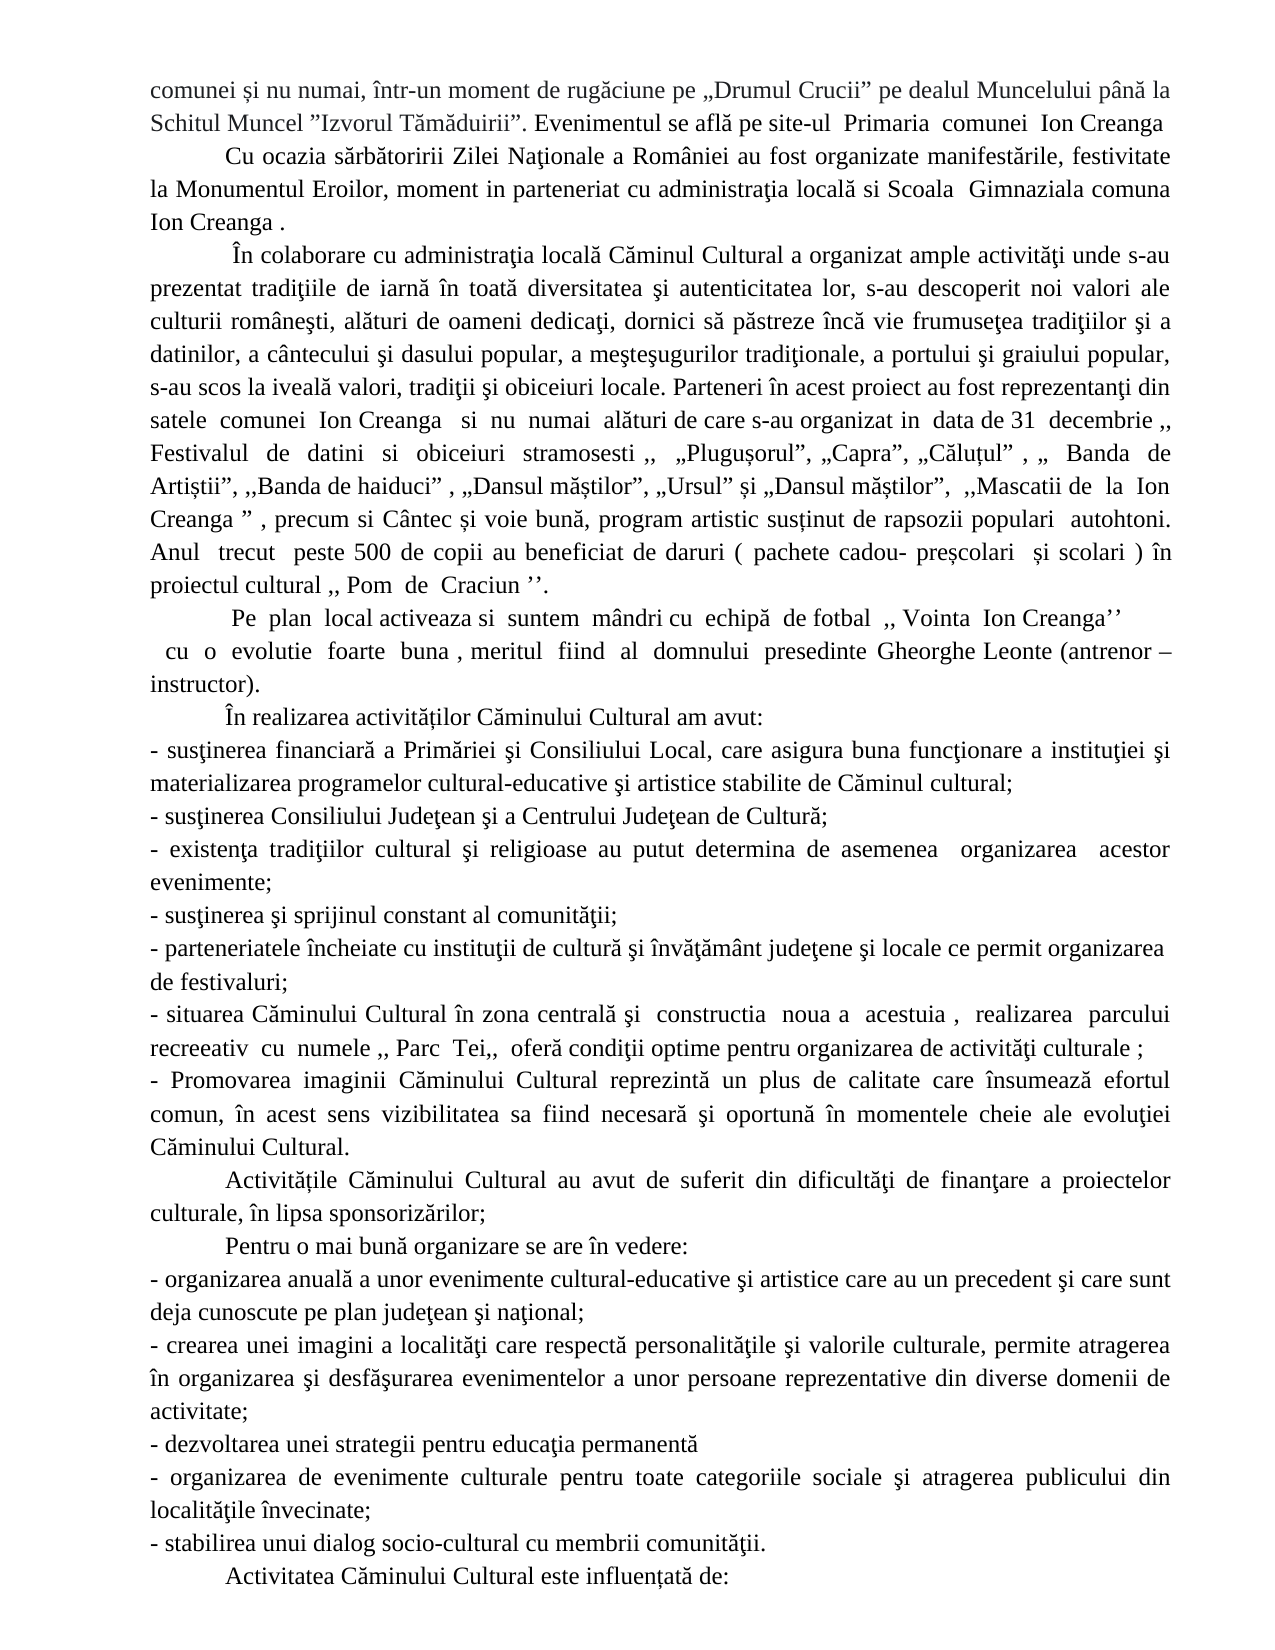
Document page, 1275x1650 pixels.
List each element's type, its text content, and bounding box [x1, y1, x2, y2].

text Pe plan local activeaza si suntem mândri cu echipă de fotbal ,, Vointa Ion Creanga’’ [150, 603, 1172, 632]
text - susţinerea Consiliului Judeţean şi a Centrului Judeţean de Cultură; [150, 801, 1172, 830]
text - crearea unei imagini a localităţi care respectă personalităţile şi valorile culturale, permite atragerea în organizarea şi desfăşurarea evenimentelor a unor persoane reprezentative din diverse domenii de activitate; [150, 1330, 1172, 1424]
text Cu ocazia sărbătoririi Zilei Naţionale a României au fost organizate manifestările, festivitate la Monumentul Eroilor, moment in parteneriat cu administraţia locală si Scoala Gimnaziala comuna Ion Creanga . [150, 141, 1172, 236]
text Activitățile Căminului Cultural au avut de suferit din dificultăţi de finanţare a proiectelor culturale, în lipsa sponsorizărilor; [150, 1165, 1172, 1226]
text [150, 104, 1172, 137]
text - stabilirea unui dialog socio-cultural cu membrii comunităţii. [150, 1528, 1172, 1557]
text - Promovarea imaginii Căminului Cultural reprezintă un plus de calitate care însumează efortul comun, în acest sens vizibilitatea sa fiind necesară şi oportună în momentele cheie ale evoluţiei Căminului Cultural. [150, 1066, 1172, 1160]
text - existenţa tradiţiilor cultural şi religioase au putut determina de asemenea organizarea acestor evenimente; [150, 834, 1172, 896]
text - susţinerea şi sprijinul constant al comunităţii; [150, 901, 1172, 929]
text Activitatea Căminului Cultural este influențată de: [150, 1561, 1172, 1590]
text - dezvoltarea unei strategii pentru educaţia permanentă [150, 1429, 1172, 1458]
text - organizarea anuală a unor evenimente cultural-educative şi artistice care au un precedent şi care sunt deja cunoscute pe plan judeţean şi naţional; [150, 1264, 1172, 1326]
text de festivaluri; [150, 967, 1237, 995]
text - susţinerea financiară a Primăriei şi Consiliului Local, care asigura buna funcţionare a instituţiei şi materializarea programelor cultural-educative şi artistice stabilite de Căminul cultural; [150, 735, 1172, 797]
text În realizarea activităților Căminului Cultural am avut: [150, 702, 1172, 731]
text - organizarea de evenimente culturale pentru toate categoriile sociale şi atragerea publicului din localităţile învecinate; [150, 1462, 1172, 1524]
text - situarea Căminului Cultural în zona centrală şi constructia noua a acestuia , realizarea parcului recreeativ cu numele ,, Parc Tei,, oferă condiţii optime pentru organizarea de activităţi culturale ; [150, 999, 1172, 1061]
text În colaborare cu administraţia locală Căminul Cultural a organizat ample activităţi unde s-au prezentat tradiţiile de iarnă în toată diversitatea şi autenticitatea lor, s-au descoperit noi valori ale culturii româneşti, alături de oameni dedicaţi, dornici să păstreze încă vie frumuseţea tradiţiilor şi a datinilor, a cântecului şi dasului popular, a meşteşugurilor tradiţionale, a portului şi graiului popular, s-au scos la iveală valori, tradiţii şi obiceiuri locale. Parteneri în acest proiect au fost reprezentanţi din satele comunei Ion Creanga si nu numai alături de care s-au organizat in data de 31 decembrie ,, Festivalul de datini si obiceiuri stramosesti ,, „Plugușorul”, „Capra”, „Căluțul” , „ Banda de Artiștii”, ,,Banda de haiduci” , „Dansul măștilor”, „Ursul” și „Dansul măștilor”, ,,Mascatii de la Ion Creanga ” , precum si Cântec și voie bună, program artistic susținut de rapsozii populari autohtoni. Anul trecut peste 500 de copii au beneficiat de daruri ( pachete cadou- preșcolari și scolari ) în proiectul cultural ,, Pom de Craciun ’’. [150, 240, 1172, 599]
text cu o evolutie foarte buna , meritul fiind al domnului presedinte Gheorghe Leonte (antrenor – instructor). [150, 636, 1172, 698]
text - parteneriatele încheiate cu instituţii de cultură şi învăţământ judeţene şi locale ce permit organizarea [150, 933, 1237, 962]
text Pentru o mai bună organizare se are în vedere: [150, 1231, 1172, 1259]
